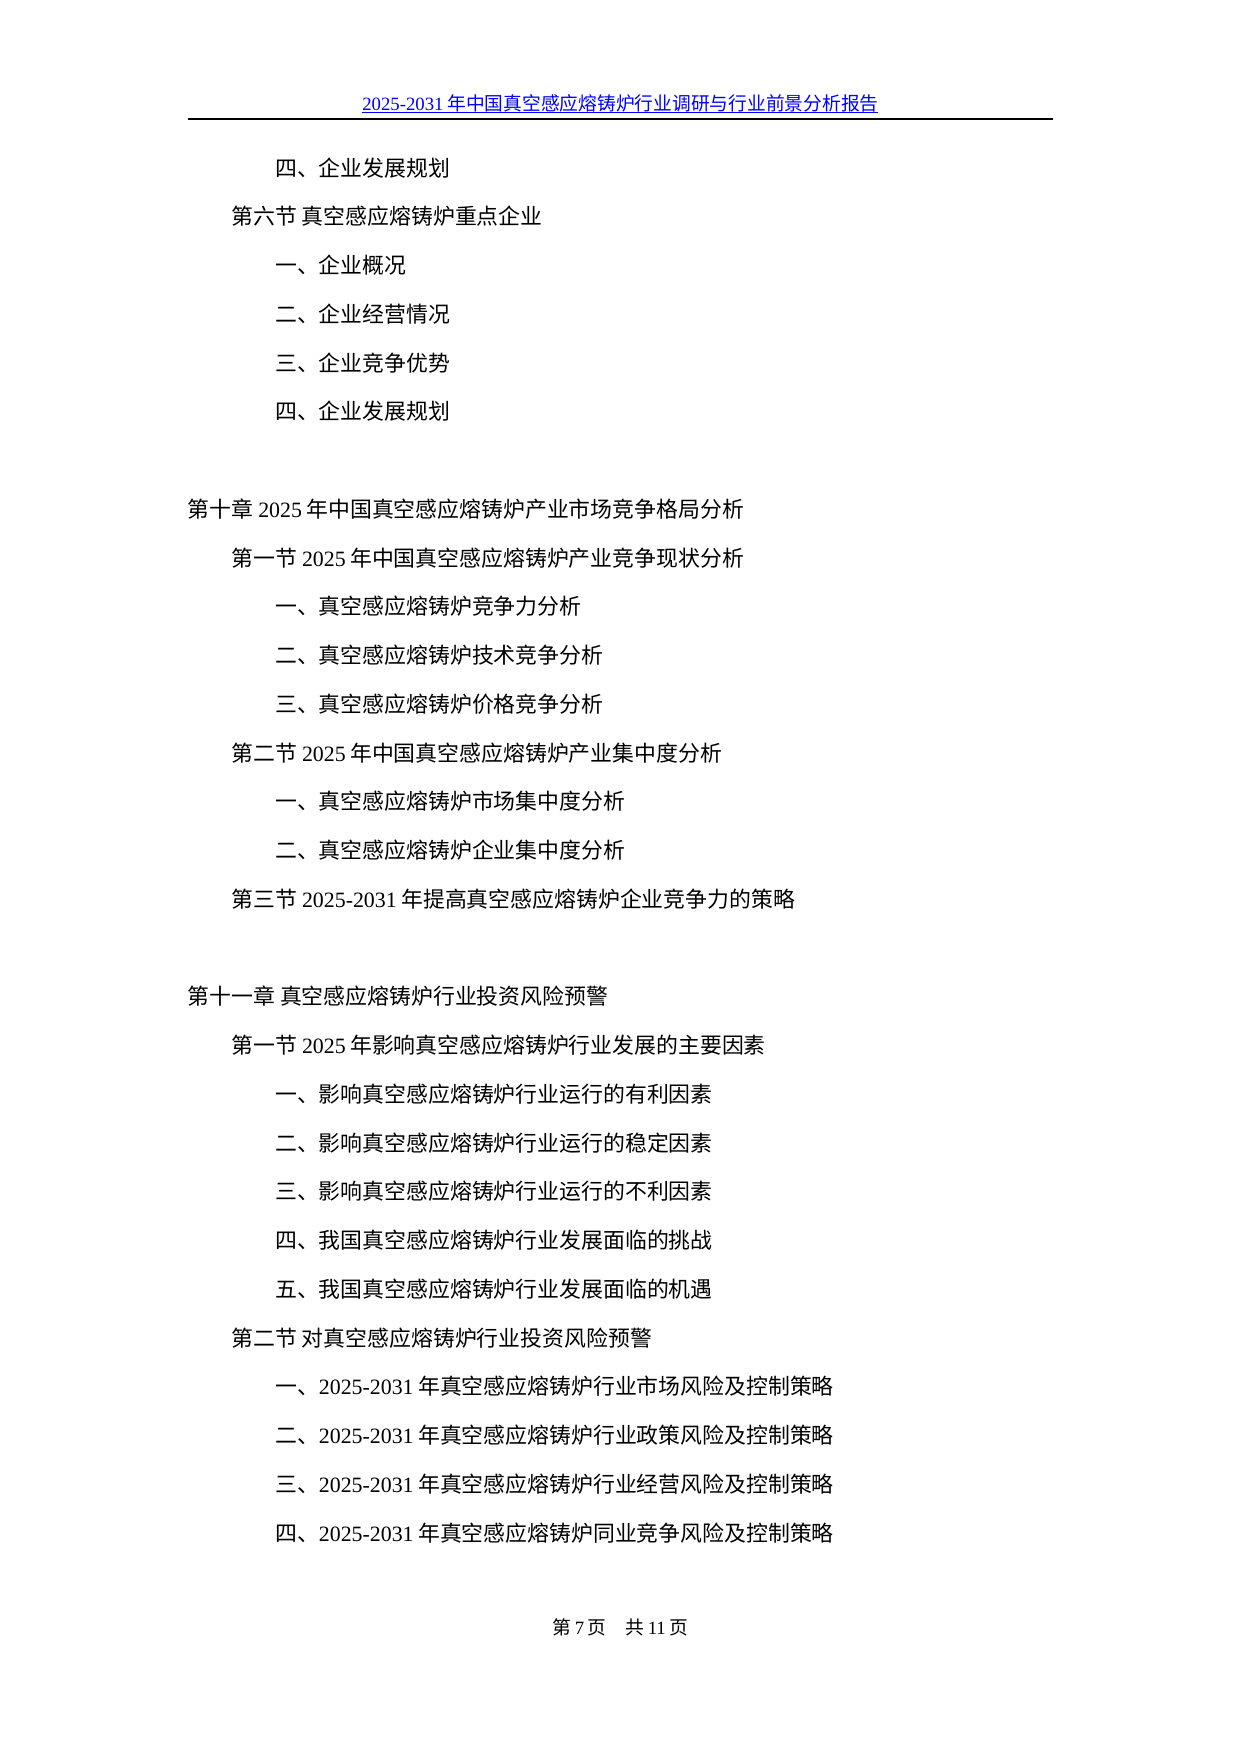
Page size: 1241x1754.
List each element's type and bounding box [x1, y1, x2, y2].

text [187, 150, 1053, 1548]
